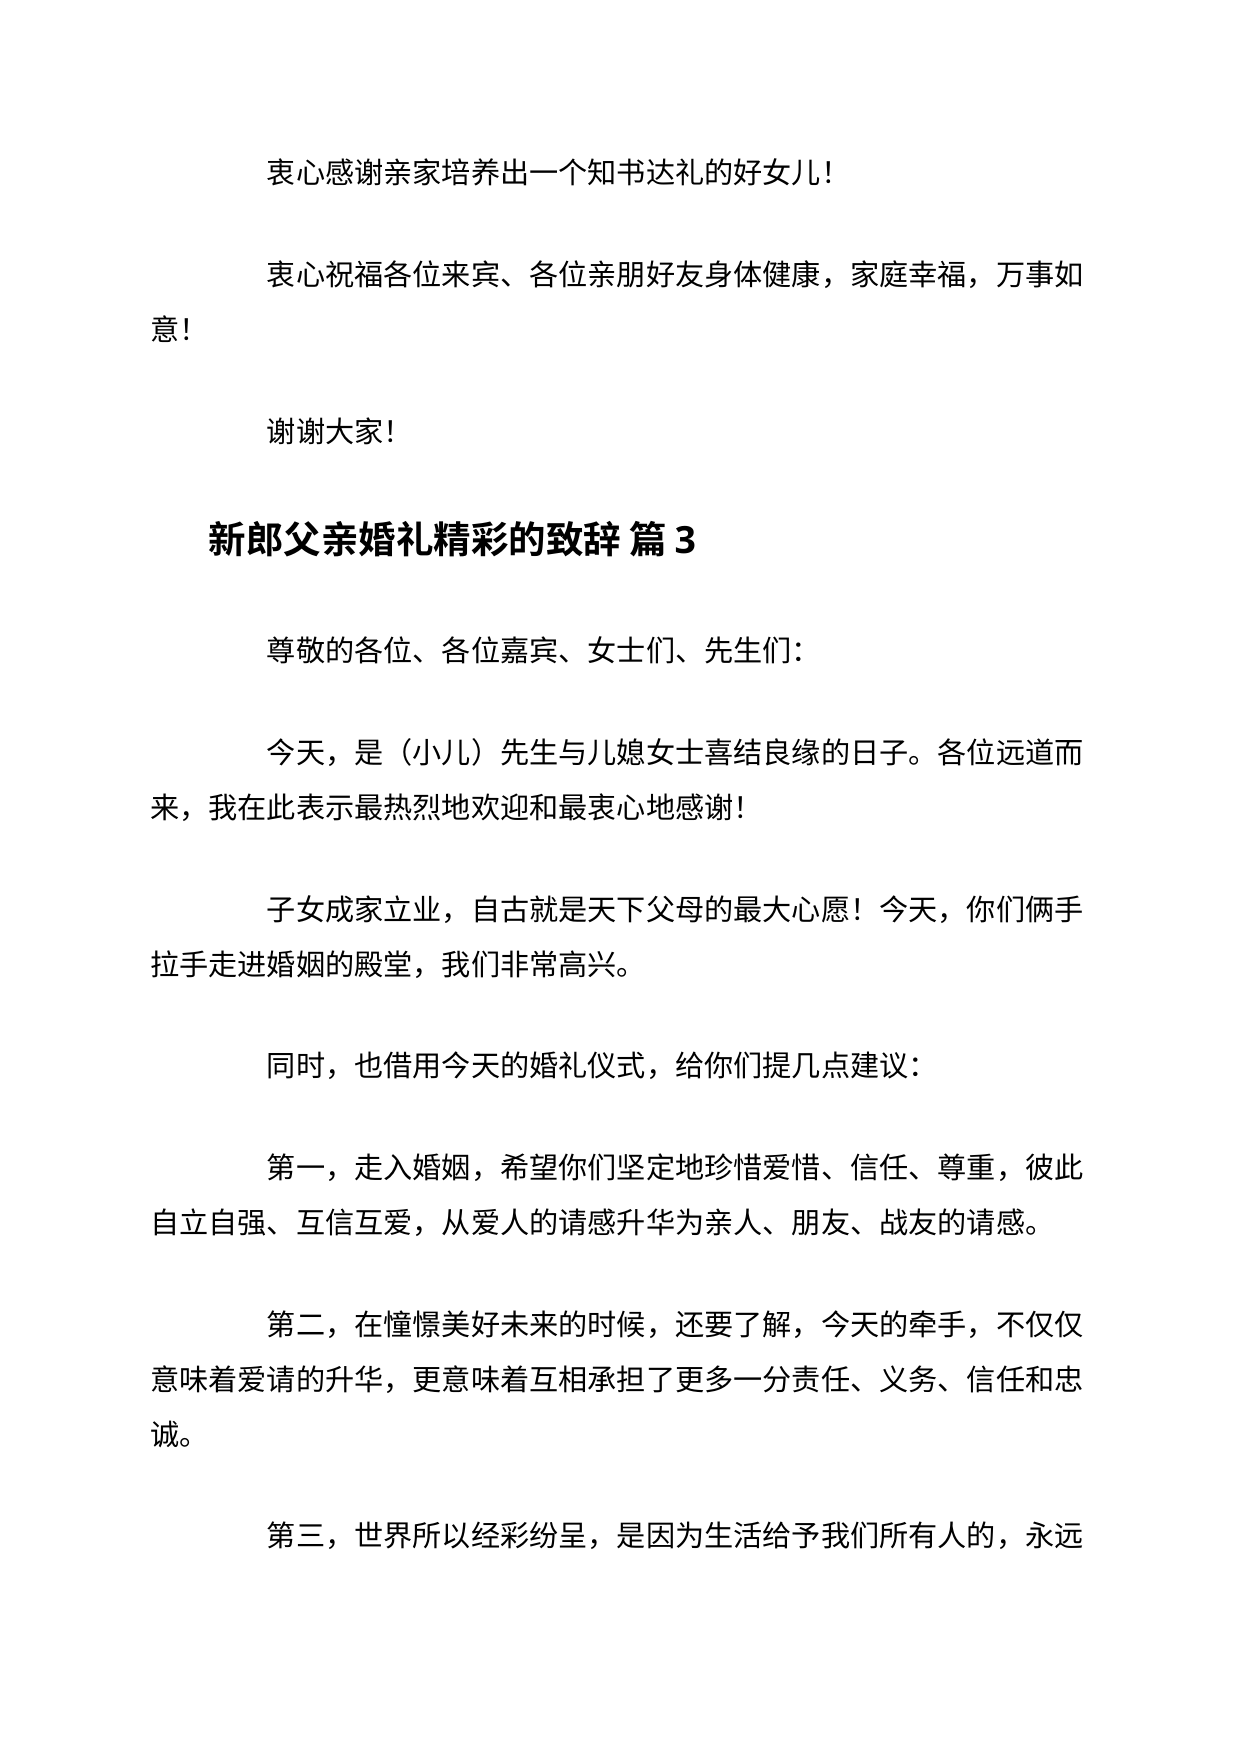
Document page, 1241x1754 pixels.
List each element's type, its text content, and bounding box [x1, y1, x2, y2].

text 同时，也借用今天的婚礼仪式，给你们提几点建议： [150, 1043, 1090, 1085]
text 尊敬的各位、各位嘉宾、女士们、先生们： [150, 628, 1090, 670]
text 第一，走入婚姻，希望你们坚定地珍惜爱惜、信任、尊重，彼此自立自强、互信互爱，从爱人的请感升华为亲人、朋友、战友的请感。 [150, 1145, 1090, 1242]
text 衷心感谢亲家培养出一个知书达礼的好女儿！ [150, 150, 1090, 192]
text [150, 1513, 1090, 1555]
text 今天，是（小儿）先生与儿媳女士喜结良缘的日子。各位远道而来，我在此表示最热烈地欢迎和最衷心地感谢！ [150, 729, 1090, 827]
text 新郎父亲婚礼精彩的致辞 篇3 [150, 510, 1090, 565]
text 子女成家立业，自古就是天下父母的最大心愿！今天，你们俩手拉手走进婚姻的殿堂，我们非常高兴。 [150, 886, 1090, 983]
text 谢谢大家！ [150, 408, 1090, 451]
text 衷心祝福各位来宾、各位亲朋好友身体健康，家庭幸福，万事如意！ [150, 252, 1090, 349]
text 第二，在憧憬美好未来的时候，还要了解，今天的牵手，不仅仅意味着爱请的升华，更意味着互相承担了更多一分责任、义务、信任和忠诚。 [150, 1301, 1090, 1453]
